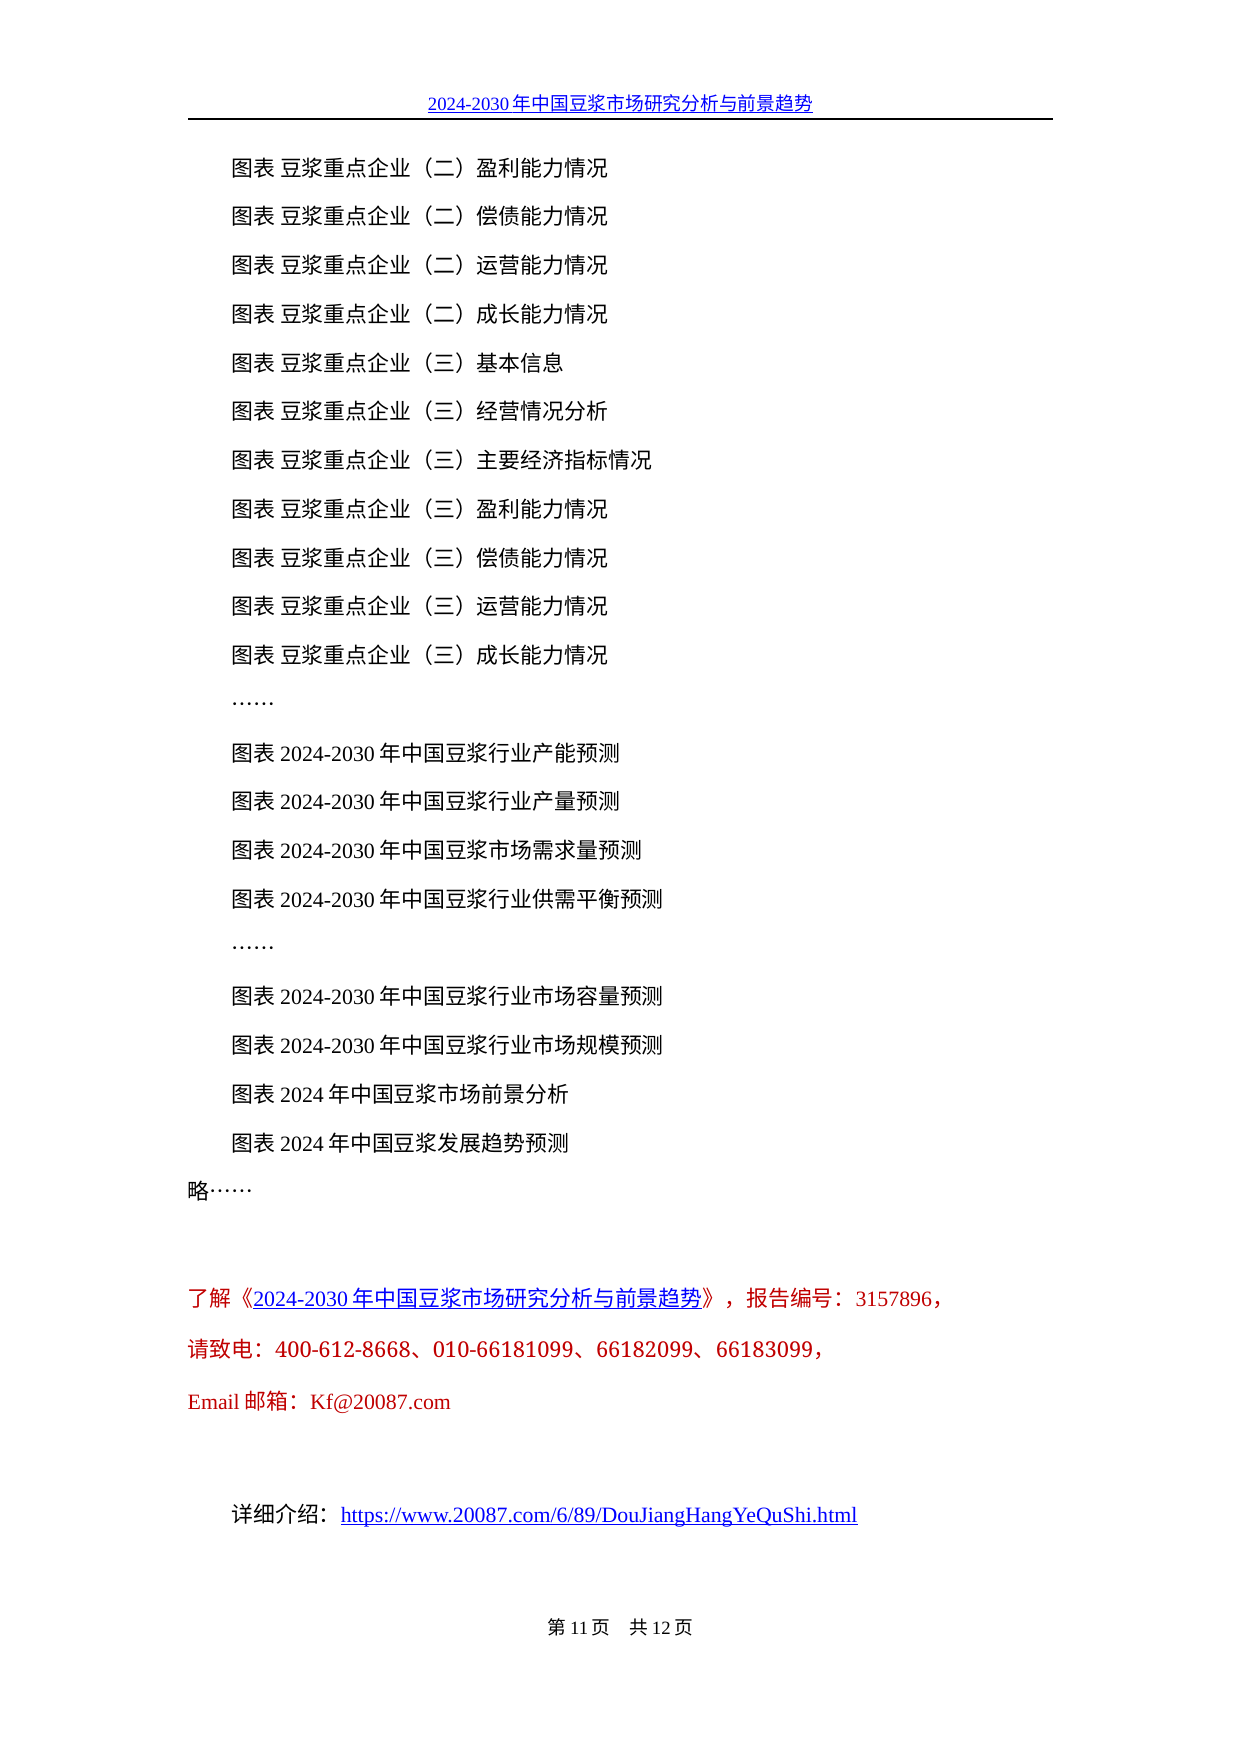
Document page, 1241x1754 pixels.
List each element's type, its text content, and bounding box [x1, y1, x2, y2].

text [187, 150, 1053, 1206]
text 详细介绍：https://www.20087.com/6/89/DouJiangHangYeQuShi.html [187, 1496, 1053, 1529]
text 了解《2024-2030年中国豆浆市场研究分析与前景趋势》，报告编号：3157896， [187, 1280, 1053, 1313]
text 请致电：400-612-8668、010-66181099、66182099、66183099， [187, 1332, 1053, 1364]
text Email邮箱：Kf@20087.com [187, 1383, 1053, 1416]
